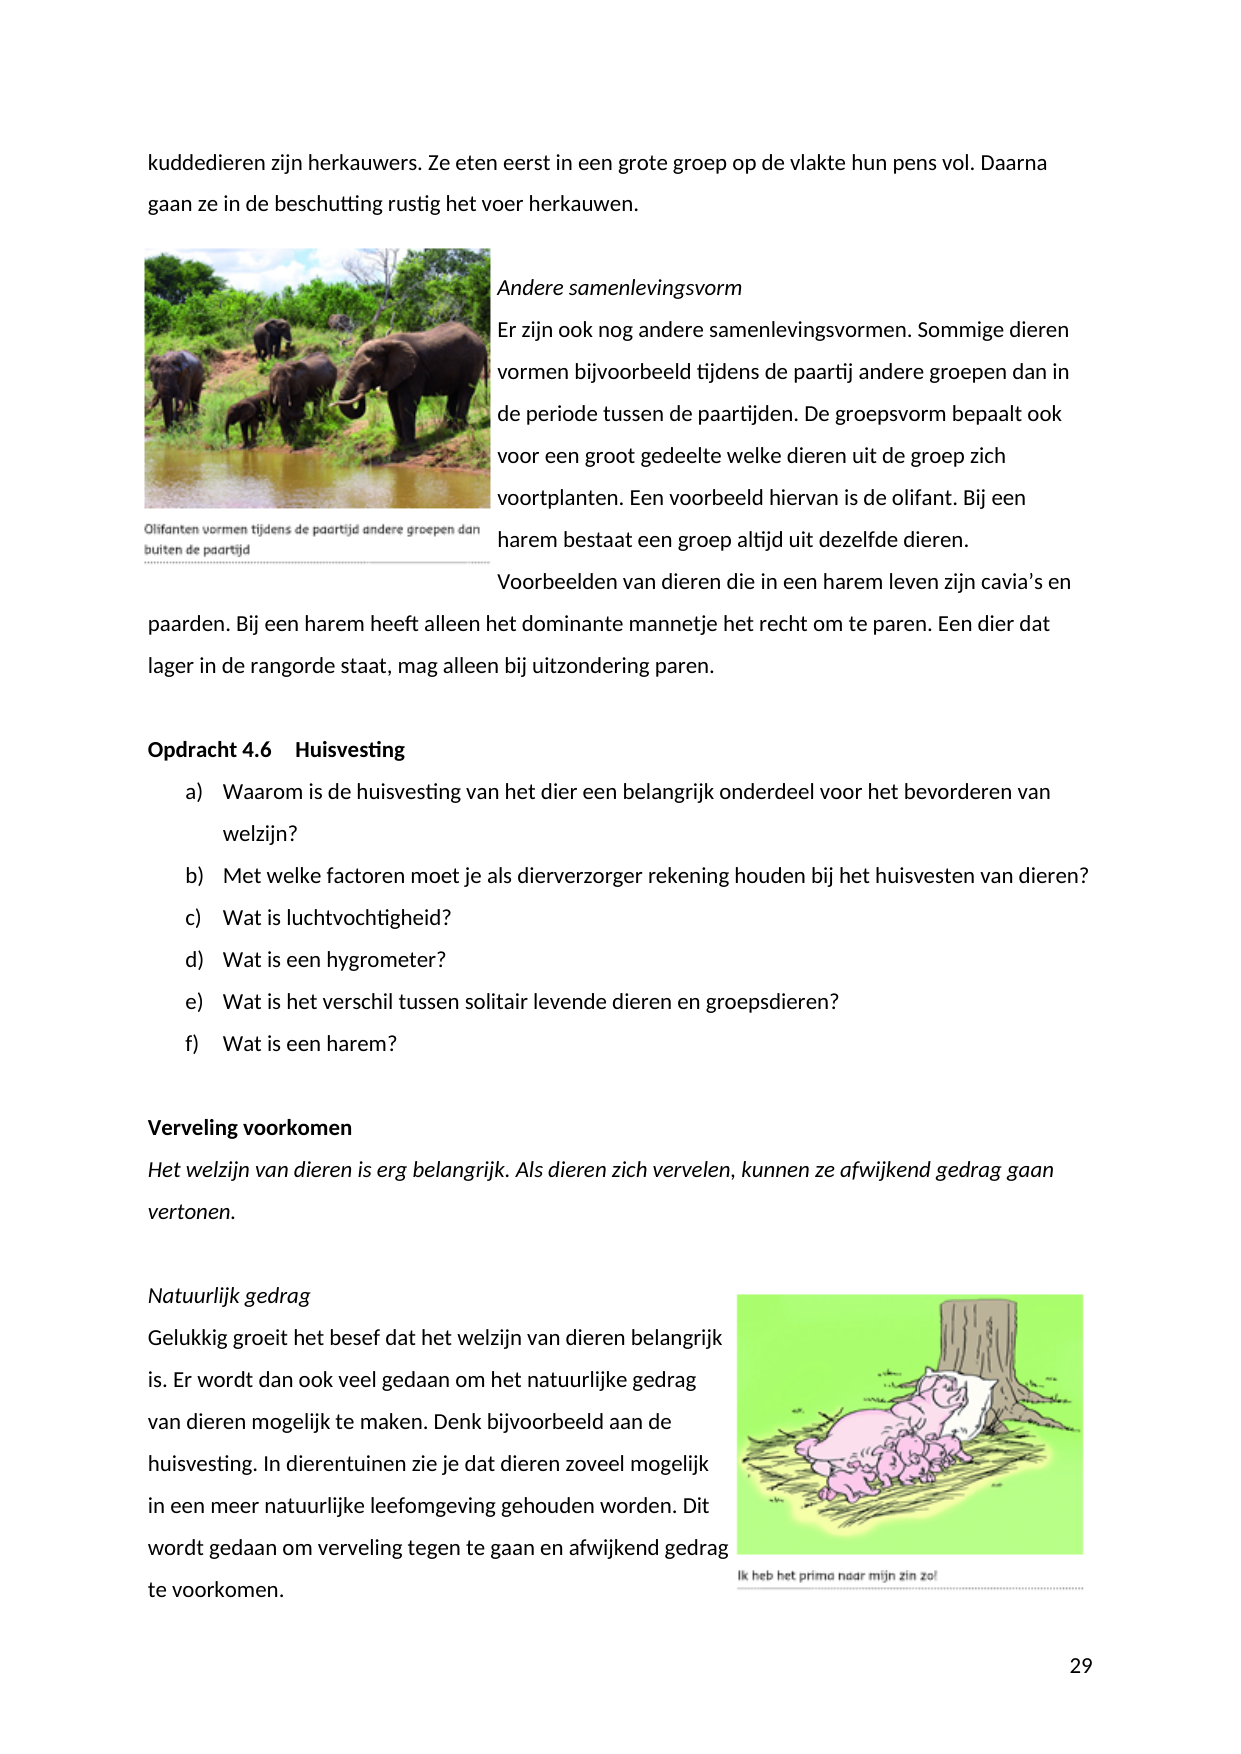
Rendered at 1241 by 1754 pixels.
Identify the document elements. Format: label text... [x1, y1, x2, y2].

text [148, 148, 1093, 218]
list Wat is een harem? [185, 1029, 1093, 1057]
text Andere samenlevingsvorm [148, 273, 1093, 302]
text Natuurlijk gedrag [148, 1281, 1093, 1309]
text Verveling voorkomen [148, 1113, 1093, 1141]
picture [731, 1279, 1099, 1605]
list Met welke factoren moet je als dierverzorger rekening houden bij het huisvesten van dieren? [185, 861, 1093, 889]
list Wat is het verschil tussen solitair levende dieren en groepsdieren? [185, 987, 1093, 1015]
text Opdracht 4.6 Huisvesting [148, 735, 1093, 763]
list Waarom is de huisvesting van het dier een belangrijk onderdeel voor het bevorderen van welzijn? [185, 777, 1093, 847]
list Wat is luchtvochtigheid? [185, 903, 1093, 931]
text Het welzijn van dieren is erg belangrijk. Als dieren zich vervelen, kunnen ze afwijkend gedrag gaan vertonen. [148, 1155, 1093, 1225]
list Wat is een hygrometer? [185, 945, 1093, 973]
text Er zijn ook nog andere samenlevingsvormen. Sommige dieren vormen bijvoorbeeld tijdens de paartij andere groepen dan in de periode tussen de paartijden. De groepsvorm bepaalt ook voor een groot gedeelte welke dieren uit de groep zich voortplanten. Een voorbeeld hiervan is de olifant. Bij een harem bestaat een groep altijd uit dezelfde dieren. Voorbeelden van dieren die in een harem leven zijn cavia’s en paarden. Bij een harem heeft alleen het dominante mannetje het recht om te paren. Een dier dat lager in de rangorde staat, mag alleen bij uitzondering paren. [148, 316, 1093, 679]
picture [137, 244, 497, 576]
